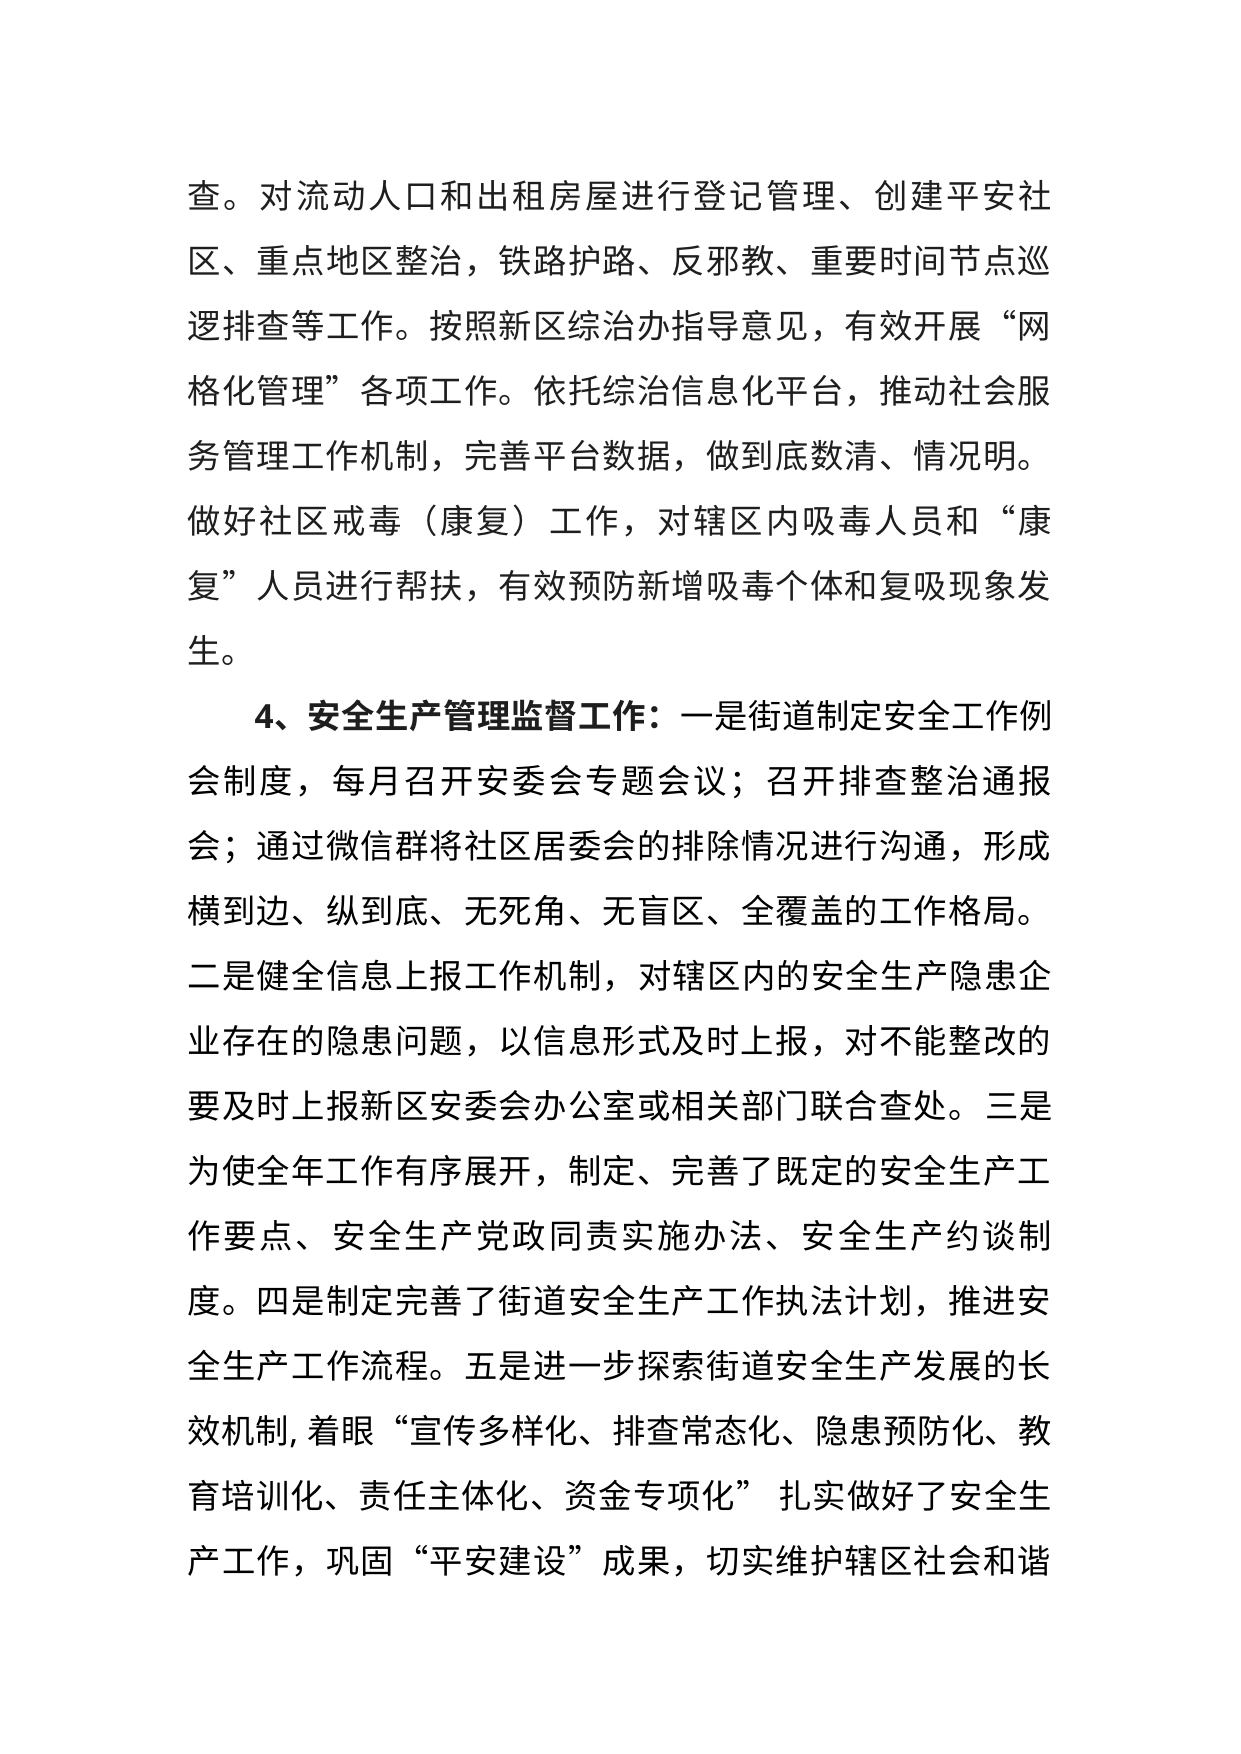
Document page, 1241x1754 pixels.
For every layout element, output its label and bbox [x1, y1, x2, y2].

text [187, 682, 1053, 1592]
text [187, 162, 1053, 682]
